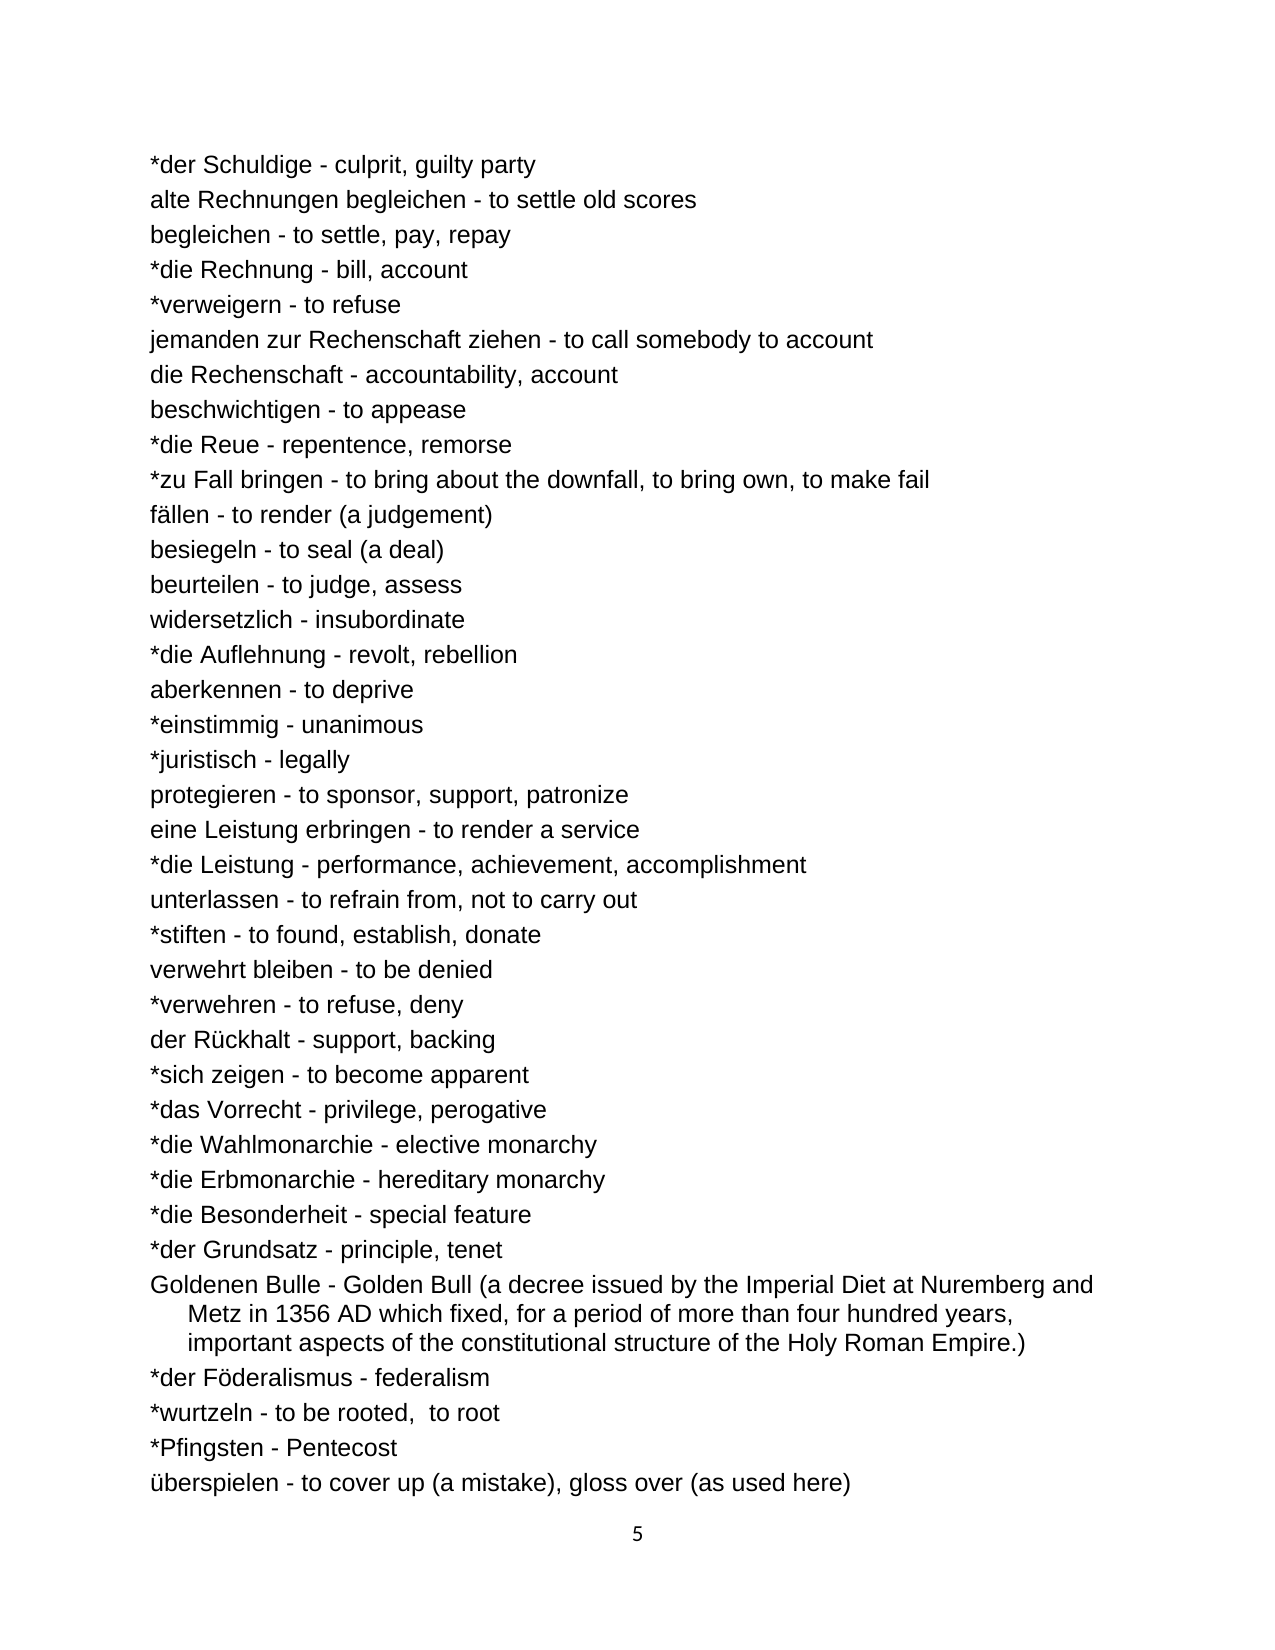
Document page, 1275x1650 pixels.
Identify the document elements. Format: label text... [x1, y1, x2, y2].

text protegieren - to sponsor, support, patronize [150, 780, 1125, 809]
text *zu Fall bringen - to bring about the downfall, to bring own, to make fail [150, 465, 1125, 494]
text eine Leistung erbringen - to render a service [150, 815, 1125, 844]
text *der Schuldige - culprit, guilty party [150, 150, 1125, 179]
text die Rechenschaft - accountability, account [150, 360, 1125, 389]
text *die Wahlmonarchie - elective monarchy [150, 1130, 1125, 1159]
text *stiften - to found, establish, donate [150, 920, 1125, 949]
text *sich zeigen - to become apparent [150, 1060, 1125, 1089]
text *die Erbmonarchie - hereditary monarchy [150, 1165, 1125, 1194]
text beschwichtigen - to appease [150, 395, 1125, 424]
text *die Leistung - performance, achievement, accomplishment [150, 850, 1125, 879]
text überspielen - to cover up (a mistake), gloss over (as used here) [150, 1467, 1125, 1496]
text fällen - to render (a judgement) [150, 500, 1125, 529]
text *das Vorrecht - privilege, perogative [150, 1095, 1125, 1124]
text *die Besonderheit - special feature [150, 1200, 1125, 1229]
text widersetzlich - insubordinate [150, 605, 1125, 634]
text begleichen - to settle, pay, repay [150, 220, 1125, 249]
text jemanden zur Rechenschaft ziehen - to call somebody to account [150, 325, 1125, 354]
text *die Auflehnung - revolt, rebellion [150, 640, 1125, 669]
text *juristisch - legally [150, 745, 1125, 774]
text *verweigern - to refuse [150, 290, 1125, 319]
text *wurtzeln - to be rooted, to root [150, 1397, 1125, 1426]
text der Rückhalt - support, backing [150, 1025, 1125, 1054]
text besiegeln - to seal (a deal) [150, 535, 1125, 564]
text *Pfingsten - Pentecost [150, 1432, 1125, 1461]
text *die Reue - repentence, remorse [150, 430, 1125, 459]
text Goldenen Bulle - Golden Bull (a decree issued by the Imperial Diet at Nuremberg and Metz in 1356 AD which fixed, for a period of more than four hundred years, important aspects of the constitutional structure of the Holy Roman Empire.) [150, 1270, 1125, 1356]
text *verwehren - to refuse, deny [150, 990, 1125, 1019]
text alte Rechnungen begleichen - to settle old scores [150, 185, 1125, 214]
text beurteilen - to judge, assess [150, 570, 1125, 599]
text *die Rechnung - bill, account [150, 255, 1125, 284]
text *der Föderalismus - federalism [150, 1362, 1125, 1391]
text *einstimmig - unanimous [150, 710, 1125, 739]
text unterlassen - to refrain from, not to carry out [150, 885, 1125, 914]
text verwehrt bleiben - to be denied [150, 955, 1125, 984]
text *der Grundsatz - principle, tenet [150, 1235, 1125, 1264]
text aberkennen - to deprive [150, 675, 1125, 704]
